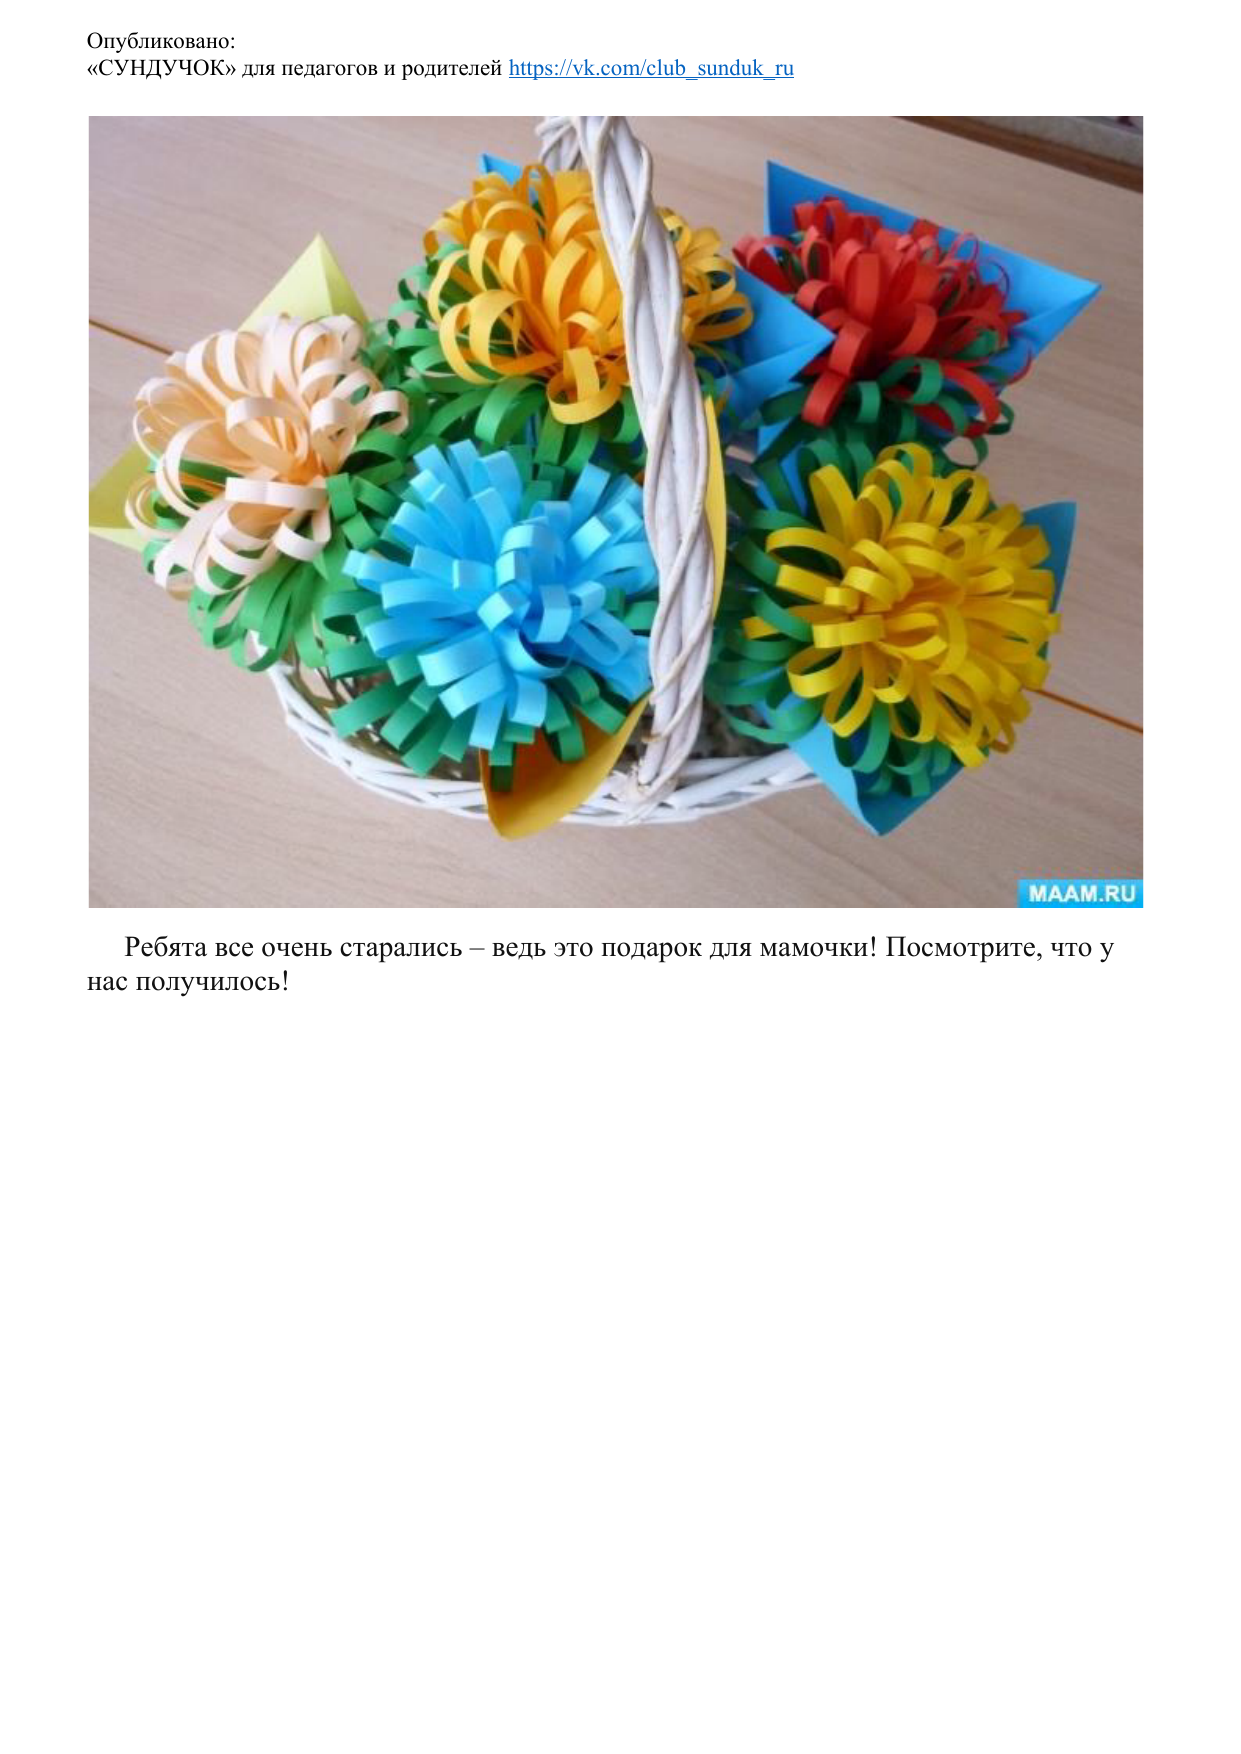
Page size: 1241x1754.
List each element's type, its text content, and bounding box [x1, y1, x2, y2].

text Ребята все очень старались – ведь это подарок для мамочки! Посмотрите, что у нас получилось! [87, 930, 1131, 997]
picture [88, 116, 1144, 908]
text «СУНДУЧОК» для педагогов и родителей https://vk.com/club_sunduk_ru [87, 54, 1188, 80]
text Опубликовано: [87, 28, 1188, 54]
